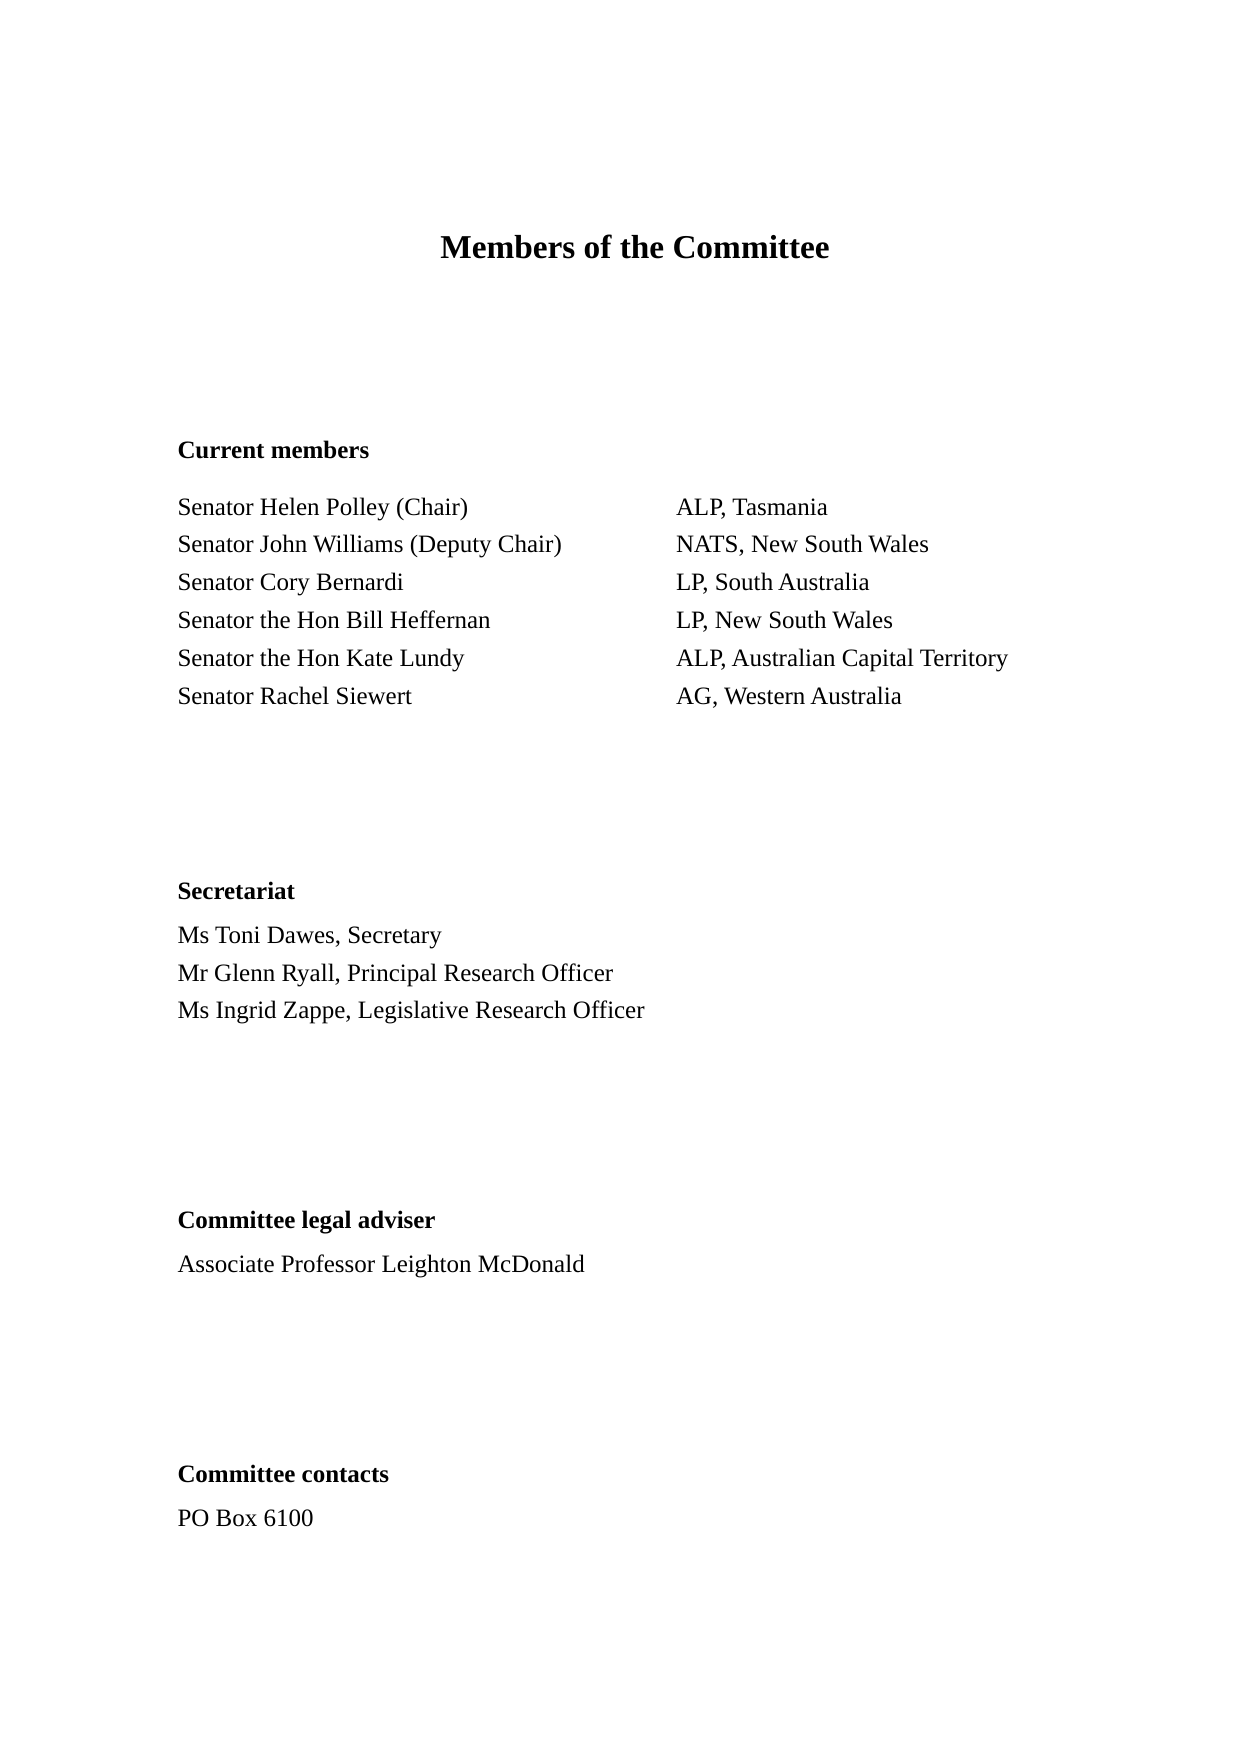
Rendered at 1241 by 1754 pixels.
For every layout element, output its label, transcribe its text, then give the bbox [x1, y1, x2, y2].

table_cell Senator Rachel Siewert [166, 681, 664, 718]
text Ms Toni Dawes, Secretary [177, 920, 1092, 948]
table_cell Senator Cory Bernardi [166, 567, 664, 605]
table_cell ALP, Australian Capital Territory [665, 643, 1063, 681]
table_cell NATS, New South Wales [665, 530, 1063, 567]
table_cell AG, Western Australia [665, 681, 1063, 718]
text Committee contacts [177, 1459, 1092, 1487]
table_cell Senator John Williams (Deputy Chair) [166, 530, 664, 567]
text Associate Professor Leighton McDonald [177, 1249, 1092, 1278]
table_cell Senator the Hon Bill Heffernan [166, 605, 664, 643]
table_header ALP, Tasmania [665, 492, 1063, 529]
text Mr Glenn Ryall, Principal Research Officer [177, 958, 1092, 986]
text Ms Ingrid Zappe, Legislative Research Officer [177, 995, 1092, 1024]
table_cell Senator the Hon Kate Lundy [166, 643, 664, 681]
text Secretariat [177, 876, 1092, 904]
text PO Box 6100 [177, 1503, 1092, 1531]
table_cell LP, South Australia [665, 567, 1063, 605]
text Members of the Committee [177, 227, 1092, 265]
text Current members [177, 435, 1092, 464]
table_cell LP, New South Wales [665, 605, 1063, 643]
table_header Senator Helen Polley (Chair) [166, 492, 664, 529]
text Committee legal adviser [177, 1205, 1092, 1234]
